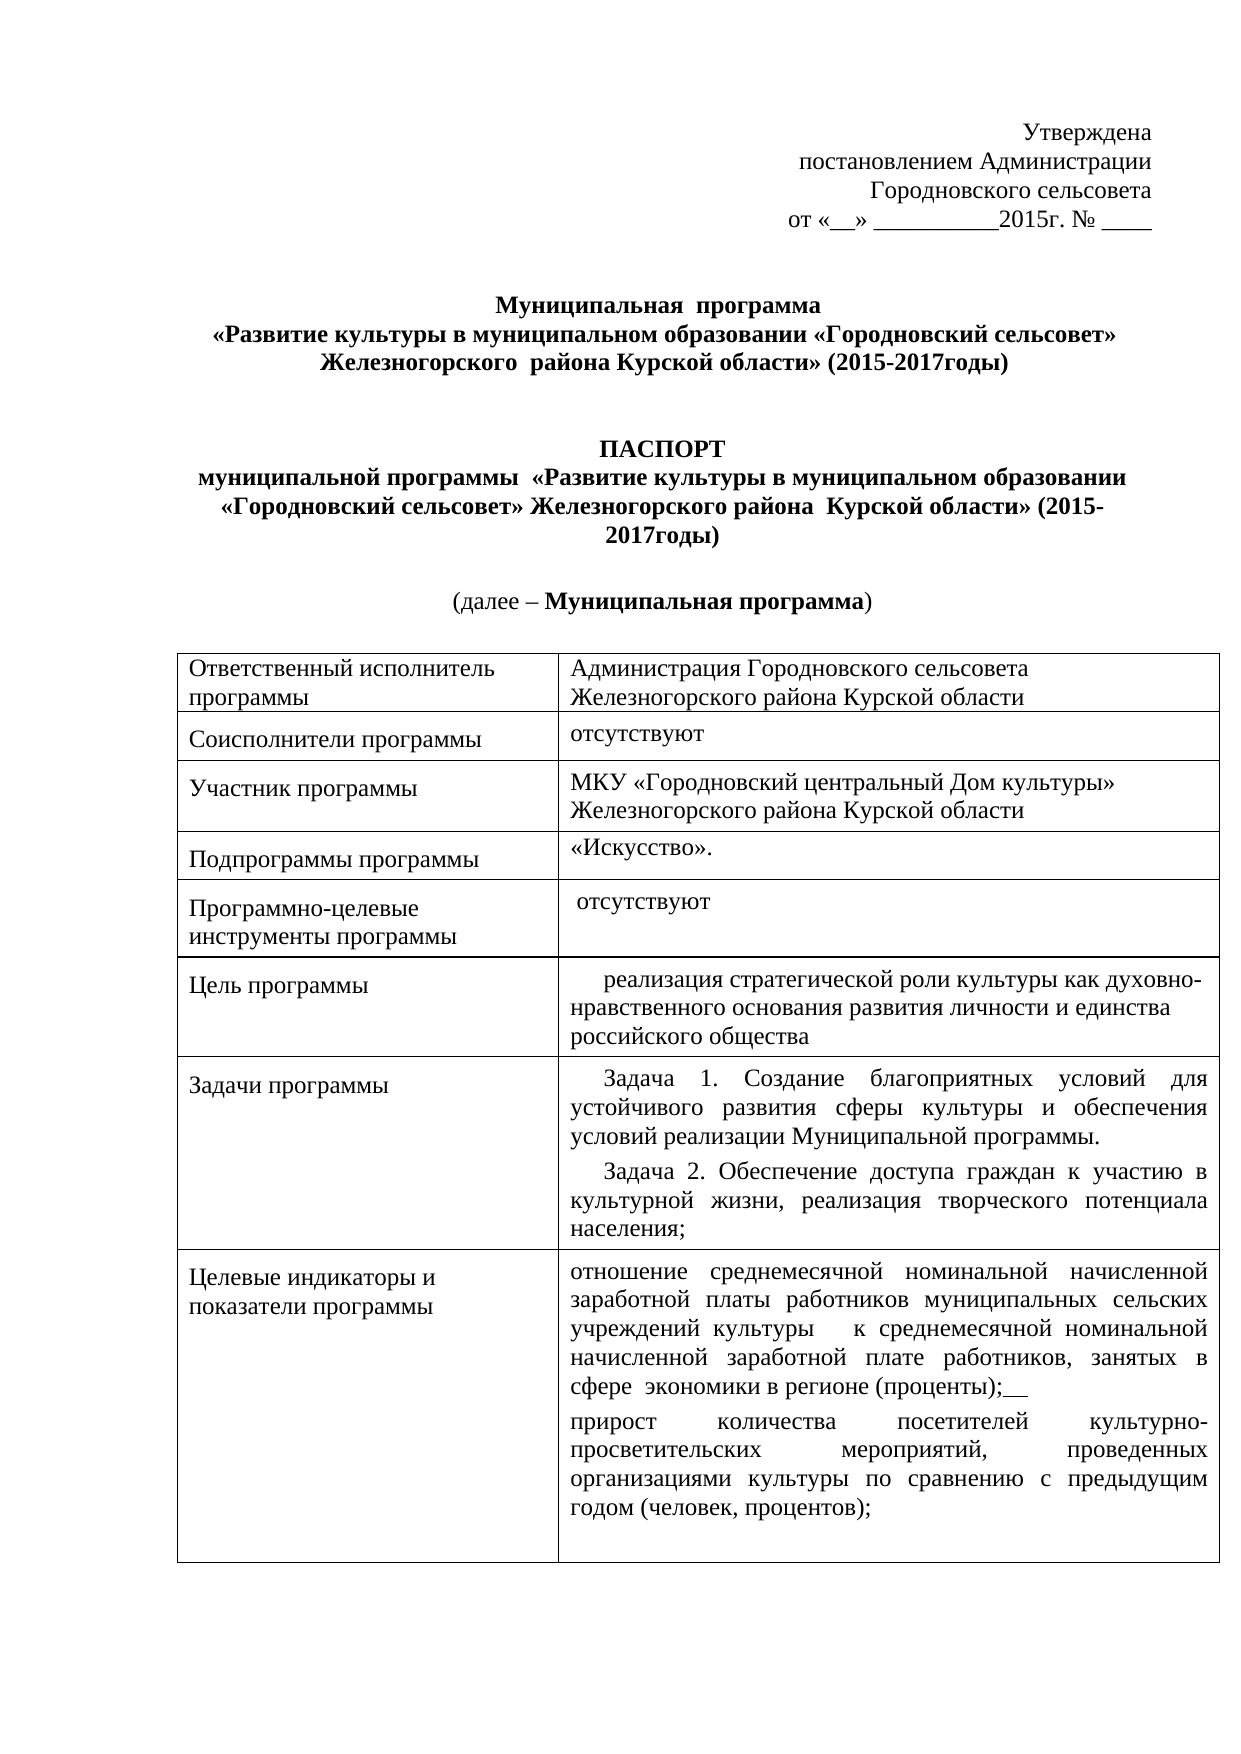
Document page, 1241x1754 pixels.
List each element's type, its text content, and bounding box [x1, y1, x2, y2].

table_cell Задачи программы [178, 1057, 558, 1248]
table_cell Целевые индикаторы и показатели программы [178, 1250, 558, 1562]
text постановлением Администрации [177, 146, 1152, 175]
table_cell отсутствуют [559, 880, 1219, 956]
text Муниципальная программа «Развитие культуры в муниципальном образовании «Городновский сельсовет» Железногорского района Курской области» (2015-2017годы) [177, 290, 1152, 376]
table_cell отсутствуют [559, 712, 1219, 759]
text Утверждена [177, 117, 1152, 146]
table_cell Программно-целевые инструменты программы [178, 880, 558, 956]
table_header Администрация Городновского сельсовета Железногорского района Курской области [559, 654, 1219, 711]
table_cell Задача 1. Создание благоприятных условий для устойчивого развития сферы культуры и обеспечения условий реализации Муниципальной программы. Задача 2. Обеспечение доступа граждан к участию в культурной жизни, реализация творческого потенциала населения; [559, 1057, 1219, 1248]
table_cell МКУ «Городновский центральный Дом культуры» Железногорского района Курской области [559, 761, 1219, 831]
table_cell отношение среднемесячной номинальной начисленной заработной платы работников муниципальных сельских учреждений культуры к среднемесячной номинальной начисленной заработной плате работников, занятых в сфере экономики в регионе (проценты); прирост количества посетителей культурно-просветительских мероприятий, проведенных организациями культуры по сравнению с предыдущим годом (человек, процентов); [559, 1250, 1219, 1562]
table_cell Участник программы [178, 761, 558, 831]
table_cell Подпрограммы программы [178, 832, 558, 879]
table_cell Цель программы [178, 958, 558, 1056]
table_header Ответственный исполнитель программы [178, 654, 558, 711]
text от «__» __________2015г. № ____ [177, 204, 1152, 232]
text муниципальной программы «Развитие культуры в муниципальном образовании «Городновский сельсовет» Железногорского района Курской области» (2015-2017годы) [177, 462, 1147, 549]
text ПАСПОРТ [177, 434, 1147, 462]
text Городновского сельсовета [177, 175, 1152, 204]
table_cell Соисполнители программы [178, 712, 558, 759]
table_cell «Искусство». [559, 832, 1219, 879]
text (далее – Муниципальная программа) [177, 586, 1147, 615]
table_cell реализация стратегической роли культуры как духовно-нравственного основания развития личности и единства российского общества [559, 958, 1219, 1056]
